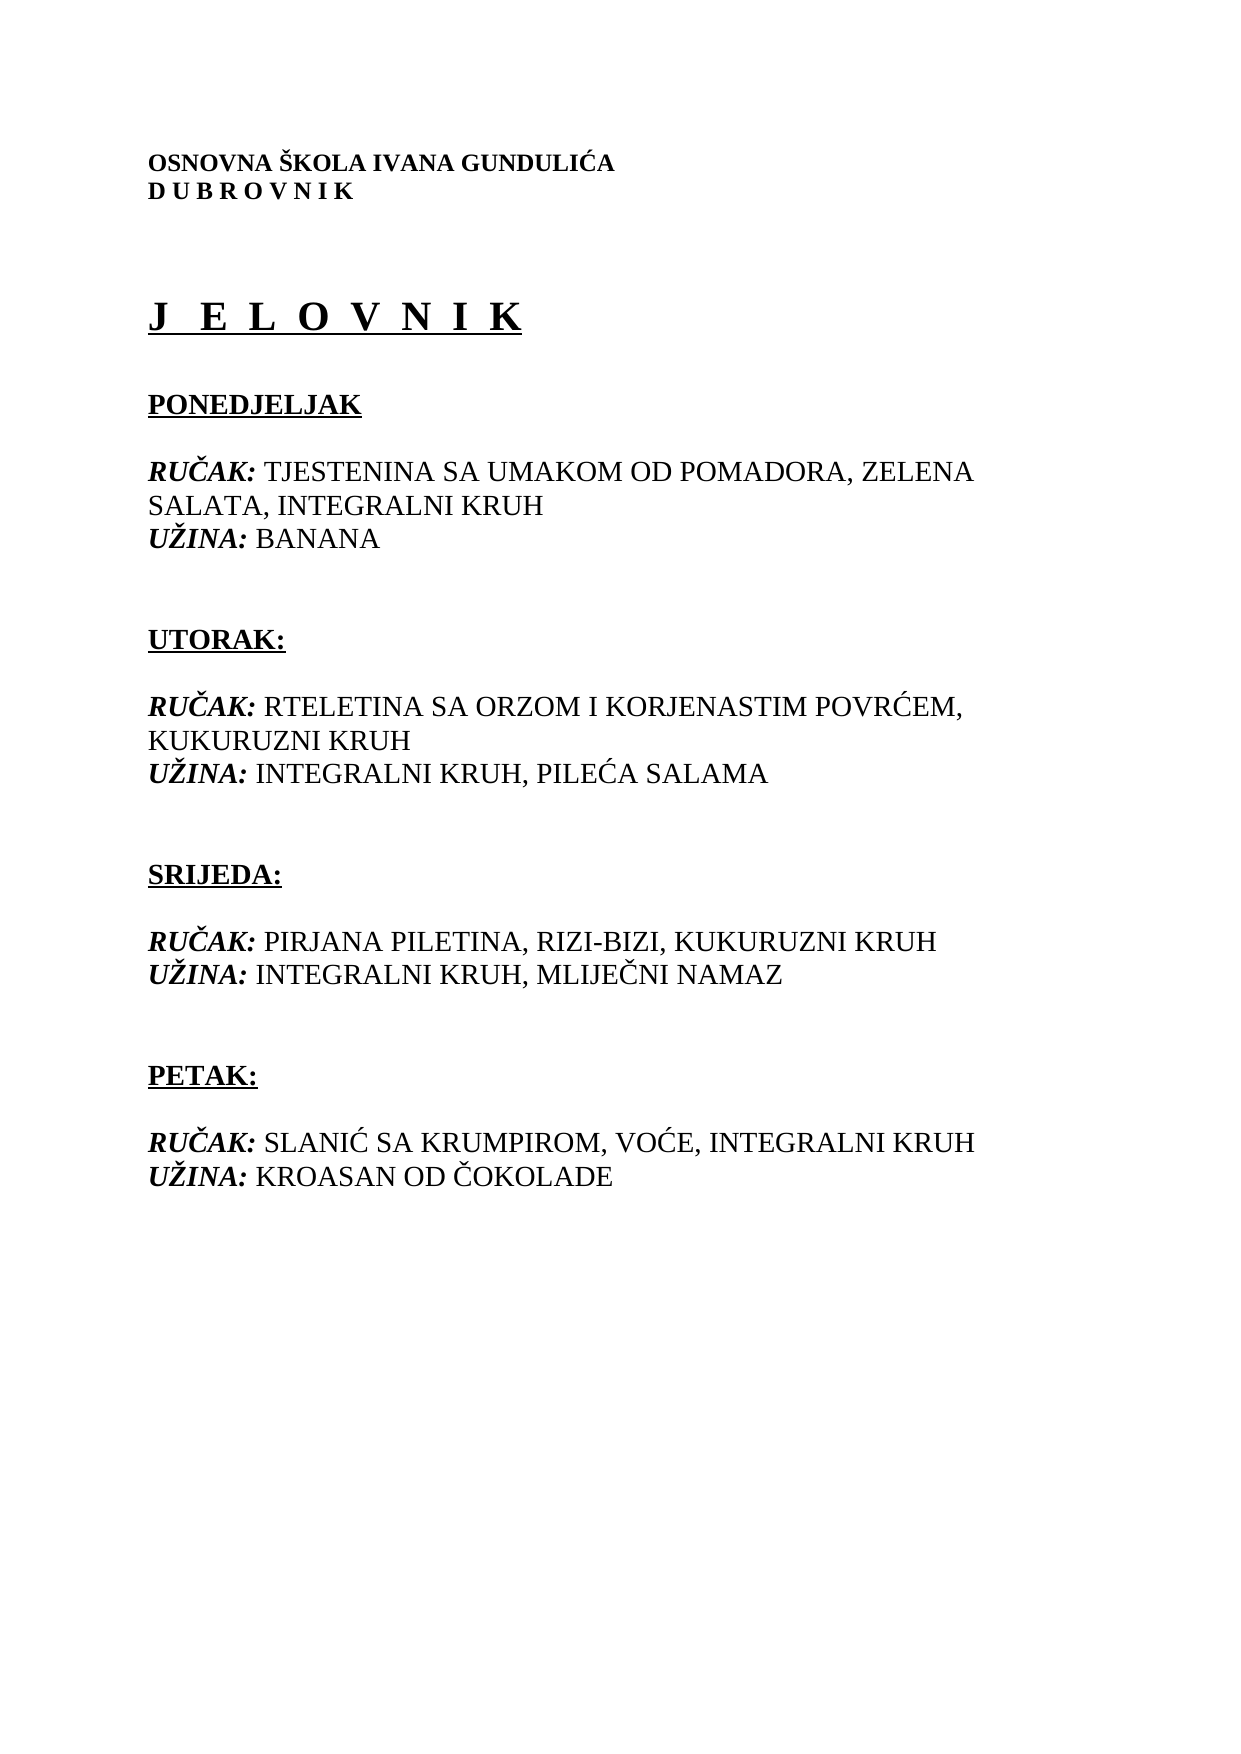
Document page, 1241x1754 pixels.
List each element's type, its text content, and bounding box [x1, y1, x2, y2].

text RUČAK: SLANIĆ SA KRUMPIROM, VOĆE, INTEGRALNI KRUH [148, 1125, 1093, 1159]
text UŽINA: INTEGRALNI KRUH, PILEĆA SALAMA [148, 756, 1093, 790]
text RUČAK: PIRJANA PILETINA, RIZI-BIZI, KUKURUZNI KRUH [148, 924, 1093, 957]
text PONEDJELJAK [148, 387, 1093, 421]
text PETAK: [148, 1058, 1093, 1092]
text UŽINA: INTEGRALNI KRUH, MLIJEČNI NAMAZ [148, 957, 1093, 991]
text SRIJEDA: [148, 857, 1093, 890]
text UŽINA: KROASAN OD ČOKOLADE [148, 1159, 1093, 1192]
text RUČAK: RTELETINA SA ORZOM I KORJENASTIM POVRĆEM, KUKURUZNI KRUH [148, 689, 1093, 756]
text UTORAK: [148, 622, 1093, 656]
text D U B R O V N I K [148, 176, 1093, 205]
text OSNOVNA ŠKOLA IVANA GUNDULIĆA [148, 148, 1093, 176]
text UŽINA: BANANA [148, 521, 1093, 555]
text RUČAK: TJESTENINA SA UMAKOM OD POMADORA, ZELENA SALATA, INTEGRALNI KRUH [148, 454, 1093, 521]
text J E L O V N I K [148, 291, 1093, 339]
